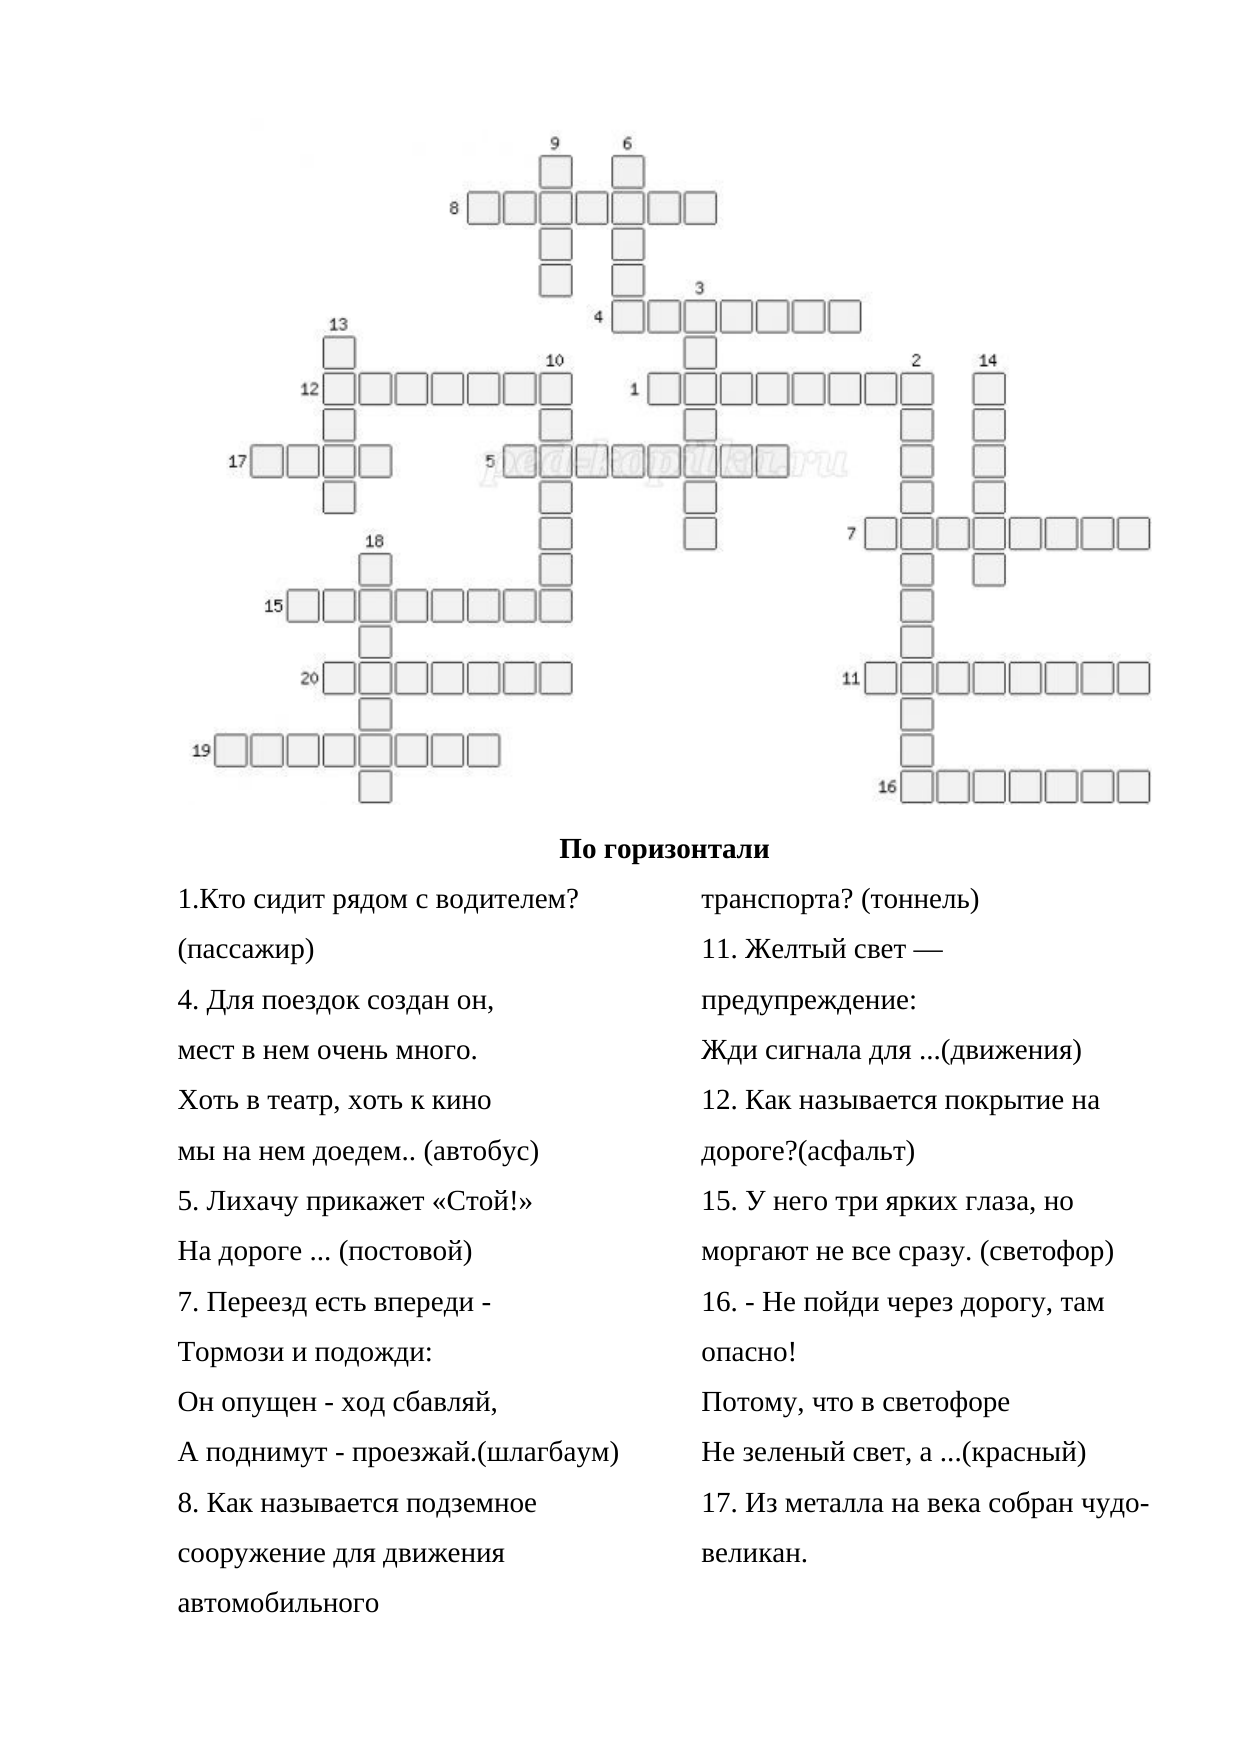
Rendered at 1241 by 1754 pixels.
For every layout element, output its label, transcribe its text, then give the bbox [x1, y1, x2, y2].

text По горизонтали [177, 831, 1152, 864]
picture [177, 118, 1152, 805]
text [177, 881, 627, 1619]
